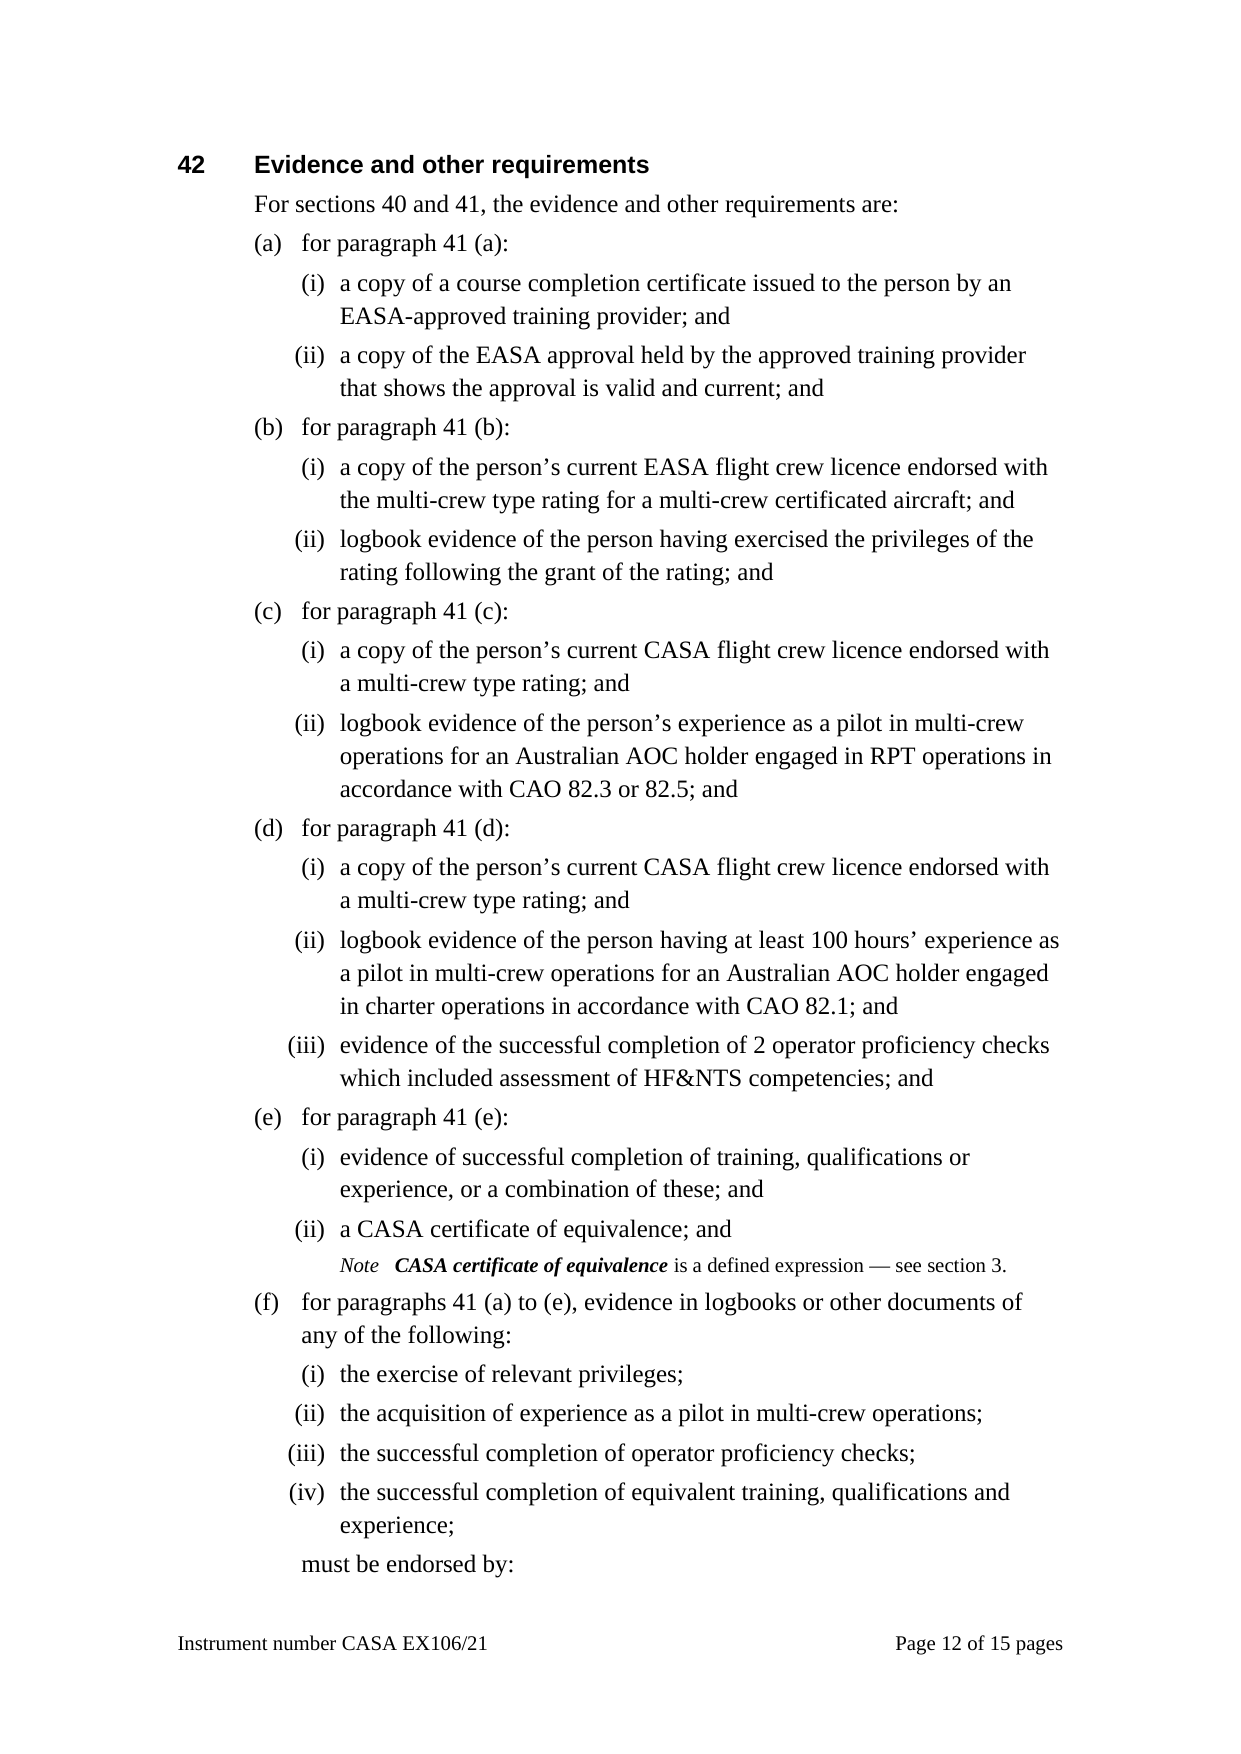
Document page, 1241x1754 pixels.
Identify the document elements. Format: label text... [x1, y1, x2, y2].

text (i) a copy of the person’s current CASA flight crew licence endorsed with a multi-crew type rating; and [224, 852, 1063, 914]
text (ii) a copy of the EASA approval held by the approved training provider that shows the approval is valid and current; and [224, 340, 1063, 402]
text (iii) the successful completion of operator proficiency checks; [224, 1438, 1063, 1467]
text (i) a copy of a course completion certificate issued to the person by an EASA-approved training provider; and [224, 268, 1063, 329]
text (ii) a CASA certificate of equivalence; and [224, 1214, 1063, 1243]
text must be endorsed by: [254, 1549, 1063, 1578]
text (iv) the successful completion of equivalent training, qualifications and experience; [224, 1477, 1063, 1539]
text (ii) the acquisition of experience as a pilot in multi-crew operations; [224, 1398, 1063, 1427]
text (i) a copy of the person’s current EASA flight crew licence endorsed with the multi-crew type rating for a multi-crew certificated aircraft; and [224, 452, 1063, 513]
text For sections 40 and 41, the evidence and other requirements are: [148, 189, 1063, 218]
text (e) for paragraph 41 (e): [254, 1102, 1063, 1131]
text (d) for paragraph 41 (d): [254, 813, 1063, 842]
text Note CASA certificate of equivalence is a defined expression — see section 3. [339, 1253, 1063, 1277]
text (i) the exercise of relevant privileges; [224, 1359, 1063, 1388]
text (ii) logbook evidence of the person having at least 100 hours’ experience as a pilot in multi-crew operations for an Australian AOC holder engaged in charter operations in accordance with CAO 82.1; and [224, 925, 1063, 1019]
text (ii) logbook evidence of the person having exercised the privileges of the rating following the grant of the rating; and [224, 524, 1063, 586]
text (iii) evidence of the successful completion of 2 operator proficiency checks which included assessment of HF&NTS competencies; and [224, 1030, 1063, 1092]
subtitle 42 Evidence and other requirements [177, 150, 1063, 179]
text (b) for paragraph 41 (b): [254, 412, 1063, 441]
text (f) for paragraphs 41 (a) to (e), evidence in logbooks or other documents of any of the following: [254, 1287, 1063, 1349]
text (ii) logbook evidence of the person’s experience as a pilot in multi-crew operations for an Australian AOC holder engaged in RPT operations in accordance with CAO 82.3 or 82.5; and [224, 708, 1063, 803]
text (i) evidence of successful completion of training, qualifications or experience, or a combination of these; and [224, 1142, 1063, 1203]
text (c) for paragraph 41 (c): [254, 596, 1063, 625]
text (a) for paragraph 41 (a): [254, 228, 1063, 257]
text (i) a copy of the person’s current CASA flight crew licence endorsed with a multi-crew type rating; and [224, 636, 1063, 697]
